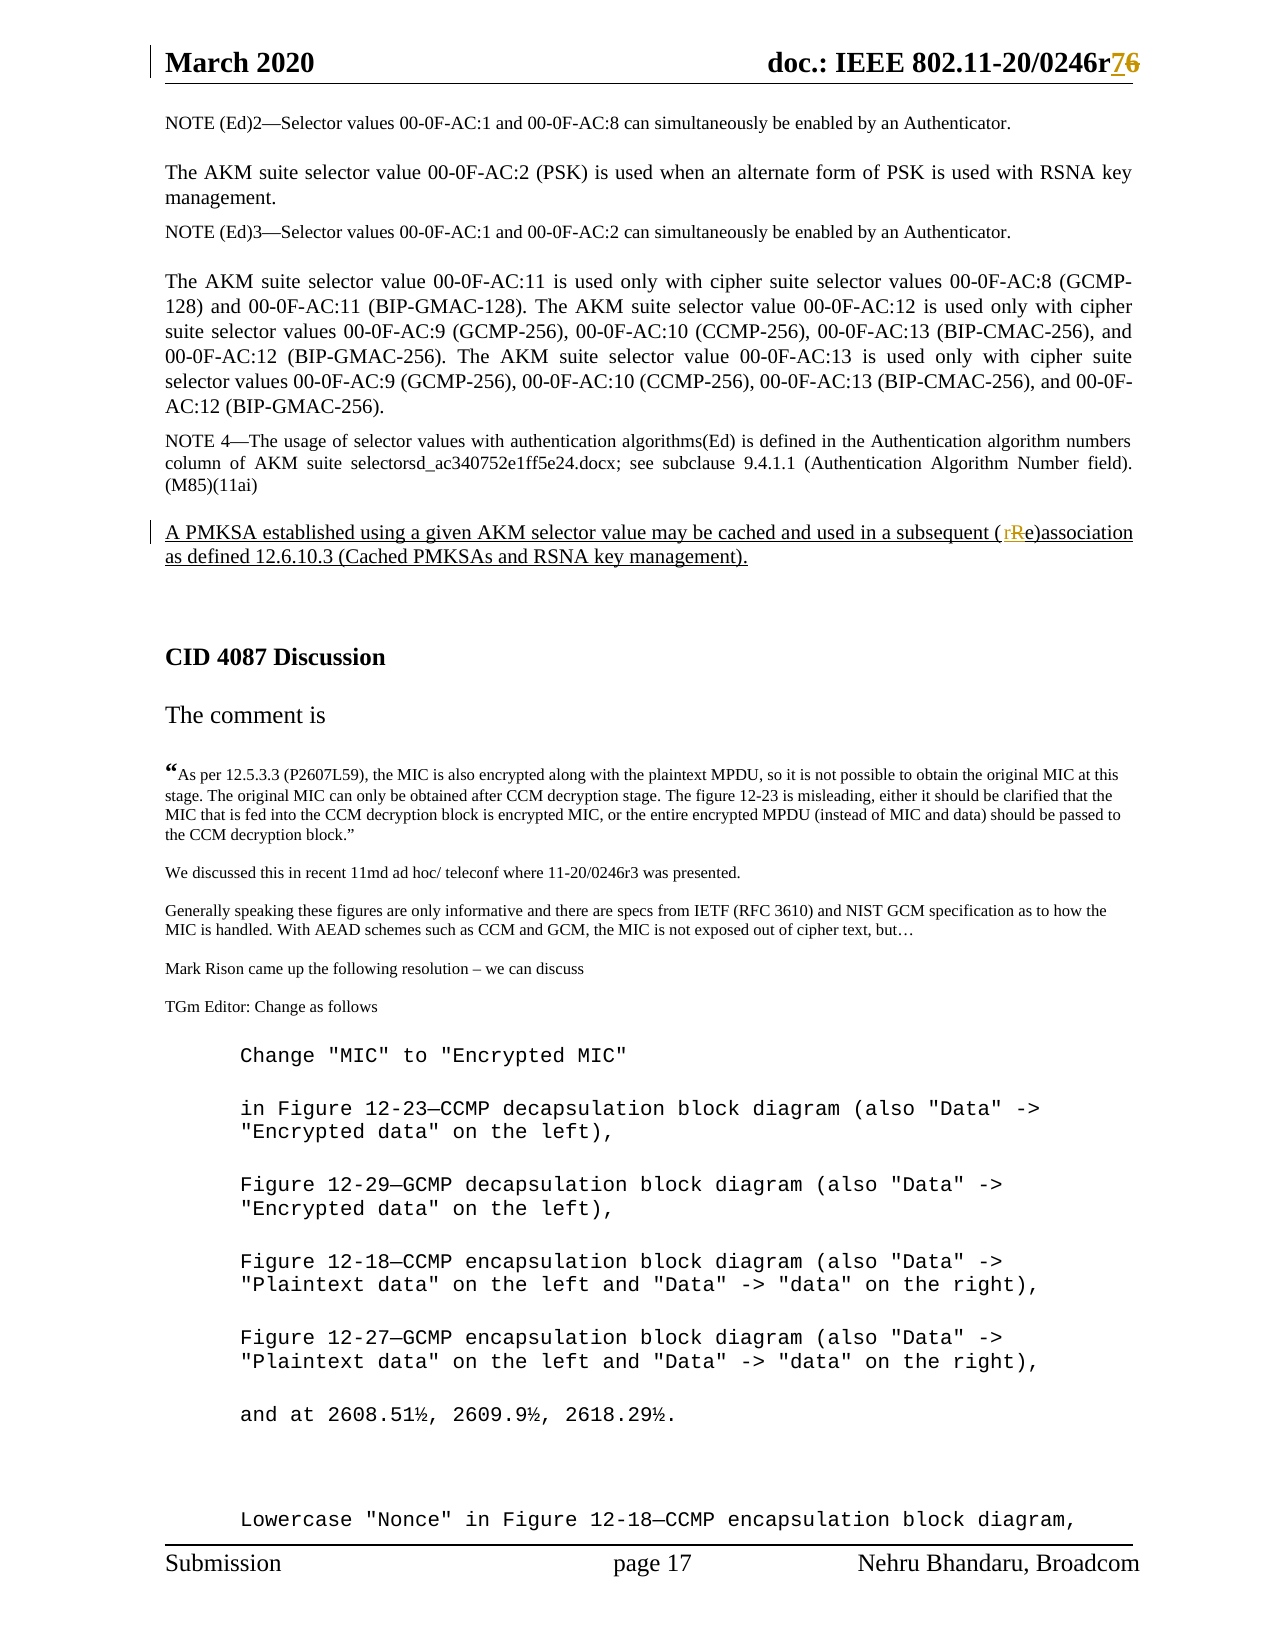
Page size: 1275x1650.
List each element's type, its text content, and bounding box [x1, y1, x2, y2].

text Mark Rison came up the following resolution – we can discuss [165, 958, 1133, 978]
text NOTE (Ed)2—Selector values 00-0F-AC:1 and 00-0F-AC:8 can simultaneously be enabled by an Authenticator. [165, 112, 1133, 134]
text The AKM suite selector value 00-0F-AC:2 (PSK) is used when an alternate form of PSK is used with RSNA key management. [165, 159, 1133, 209]
text “As per 12.5.3.3 (P2607L59), the MIC is also encrypted along with the plaintext MPDU, so it is not possible to obtain the original MIC at this stage. The original MIC can only be obtained after CCM decryption stage. The figure 12-23 is misleading, either it should be clarified that the MIC that is fed into the CCM decryption block is encrypted MIC, or the entire encrypted MPDU (instead of MIC and data) should be passed to the CCM decryption block.” [165, 757, 1133, 843]
text Change "MIC" to "Encrypted MIC" [240, 1045, 1133, 1069]
text NOTE 4—The usage of selector values with authentication algorithms(Ed) is defined in the Authentication algorithm numbers column of Table 9-151 (AKM suite selectors); see subclause 9.4.1.1 (Authentication Algorithm Number field).(M85)(11ai) [165, 430, 1133, 495]
text The comment is [165, 700, 1133, 728]
text and at 2608.51½, 2609.9½, 2618.29½. [240, 1404, 1133, 1427]
text Figure 12-29—GCMP decapsulation block diagram (also "Data" -> "Encrypted data" on the left), [240, 1174, 1133, 1222]
text in Figure 12-23—CCMP decapsulation block diagram (also "Data" -> "Encrypted data" on the left), [240, 1098, 1133, 1145]
text Generally speaking these figures are only informative and there are specs from IETF (RFC 3610) and NIST GCM specification as to how the MIC is handled. With AEAD schemes such as CCM and GCM, the MIC is not exposed out of cipher text, but… [165, 901, 1133, 939]
text The AKM suite selector value 00-0F-AC:11 is used only with cipher suite selector values 00-0F-AC:8 (GCMP-128) and 00-0F-AC:11 (BIP-GMAC-128). The AKM suite selector value 00-0F-AC:12 is used only with cipher suite selector values 00-0F-AC:9 (GCMP-256), 00-0F-AC:10 (CCMP-256), 00-0F-AC:13 (BIP-CMAC-256), and 00-0F-AC:12 (BIP-GMAC-256). The AKM suite selector value 00-0F-AC:13 is used only with cipher suite selector values 00-0F-AC:9 (GCMP-256), 00-0F-AC:10 (CCMP-256), 00-0F-AC:13 (BIP-CMAC-256), and 00-0F-AC:12 (BIP-GMAC-256). [165, 268, 1133, 418]
text Lowercase "Nonce" in Figure 12-18—CCMP encapsulation block diagram, [240, 1509, 1133, 1533]
text Figure 12-18—CCMP encapsulation block diagram (also "Data" -> "Plaintext data" on the left and "Data" -> "data" on the right), [240, 1251, 1133, 1298]
text TGm Editor: Change as follows [165, 997, 1133, 1016]
text We discussed this in recent 11md ad hoc/ teleconf where 11-20/0246r3 was presented. [165, 863, 1133, 882]
text NOTE (Ed)3—Selector values 00-0F-AC:1 and 00-0F-AC:2 can simultaneously be enabled by an Authenticator. [165, 221, 1133, 243]
text A PMKSA established using a given AKM selector value may be cached and used in a subsequent (e)association as defined 12.6.10.3 (Cached PMKSAs and RSNA key management). [165, 520, 1133, 568]
text Figure 12-27—GCMP encapsulation block diagram (also "Data" -> "Plaintext data" on the left and "Data" -> "data" on the right), [240, 1327, 1133, 1374]
text CID 4087 Discussion [165, 642, 1133, 671]
